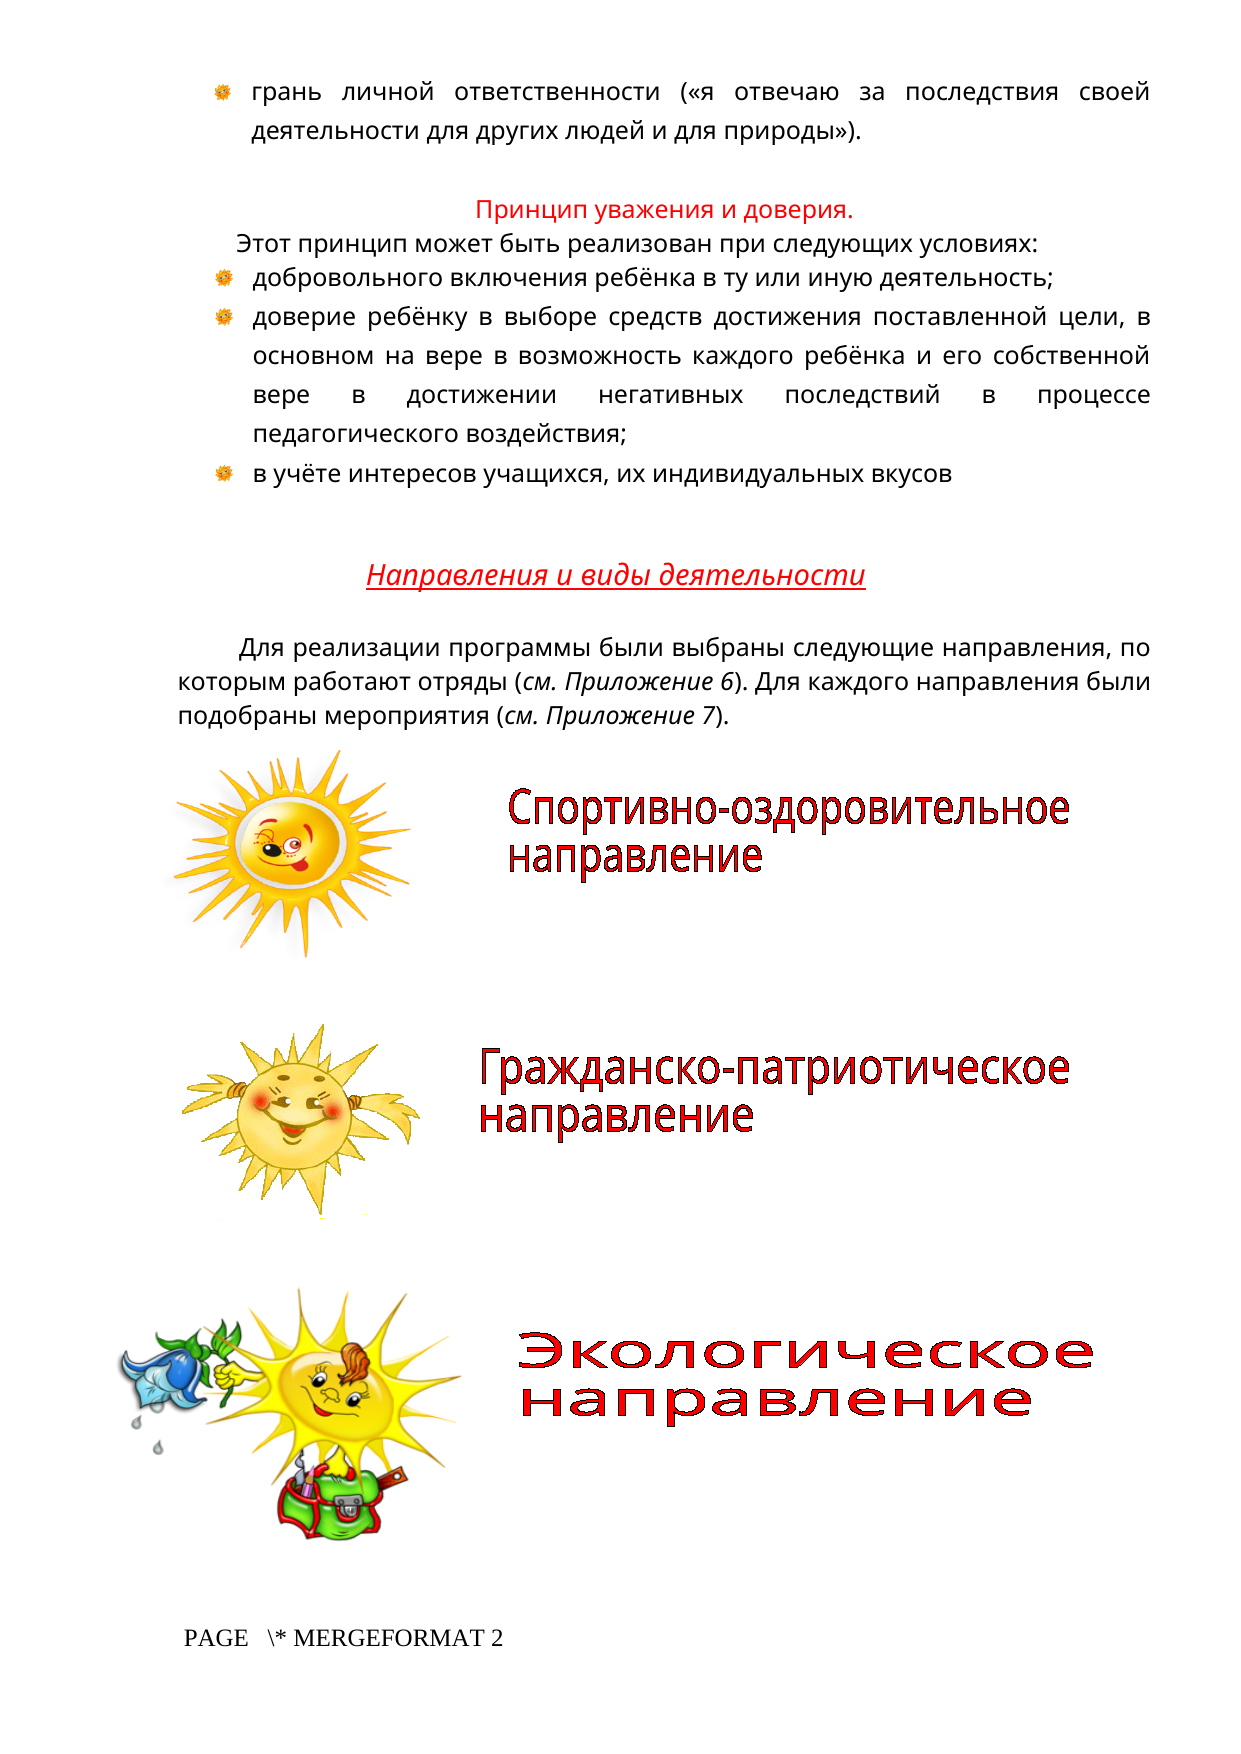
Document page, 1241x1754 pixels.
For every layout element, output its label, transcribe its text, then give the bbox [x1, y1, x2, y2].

text Этот принцип может быть реализован при следующих условиях: [177, 225, 1152, 259]
list добровольного включения ребёнка в ту или иную деятельность; [215, 259, 1152, 293]
text Направления и виды деятельности [177, 554, 1054, 594]
picture [111, 1285, 468, 1547]
picture [215, 465, 233, 482]
text Для реализации программы были выбраны следующие направления, по которым работают отряды (см. Приложение 6). Для каждого направления были подобраны мероприятия (см. Приложение 7). [177, 629, 1152, 731]
picture [214, 84, 231, 101]
picture [161, 747, 417, 958]
picture [215, 308, 233, 326]
picture [173, 1016, 439, 1223]
text Принцип уважения и доверия. [177, 191, 1152, 225]
list грань личной ответственности («я отвечаю за последствия своей деятельности для других людей и для природы»). [213, 74, 1152, 147]
picture [215, 269, 233, 287]
list доверие ребёнку в выборе средств достижения поставленной цели, в основном на вере в возможность каждого ребёнка и его собственной вере в достижении негативных последствий в процессе педагогического воздействия; [215, 299, 1152, 450]
list в учёте интересов учащихся, их индивидуальных вкусов [215, 455, 1152, 489]
